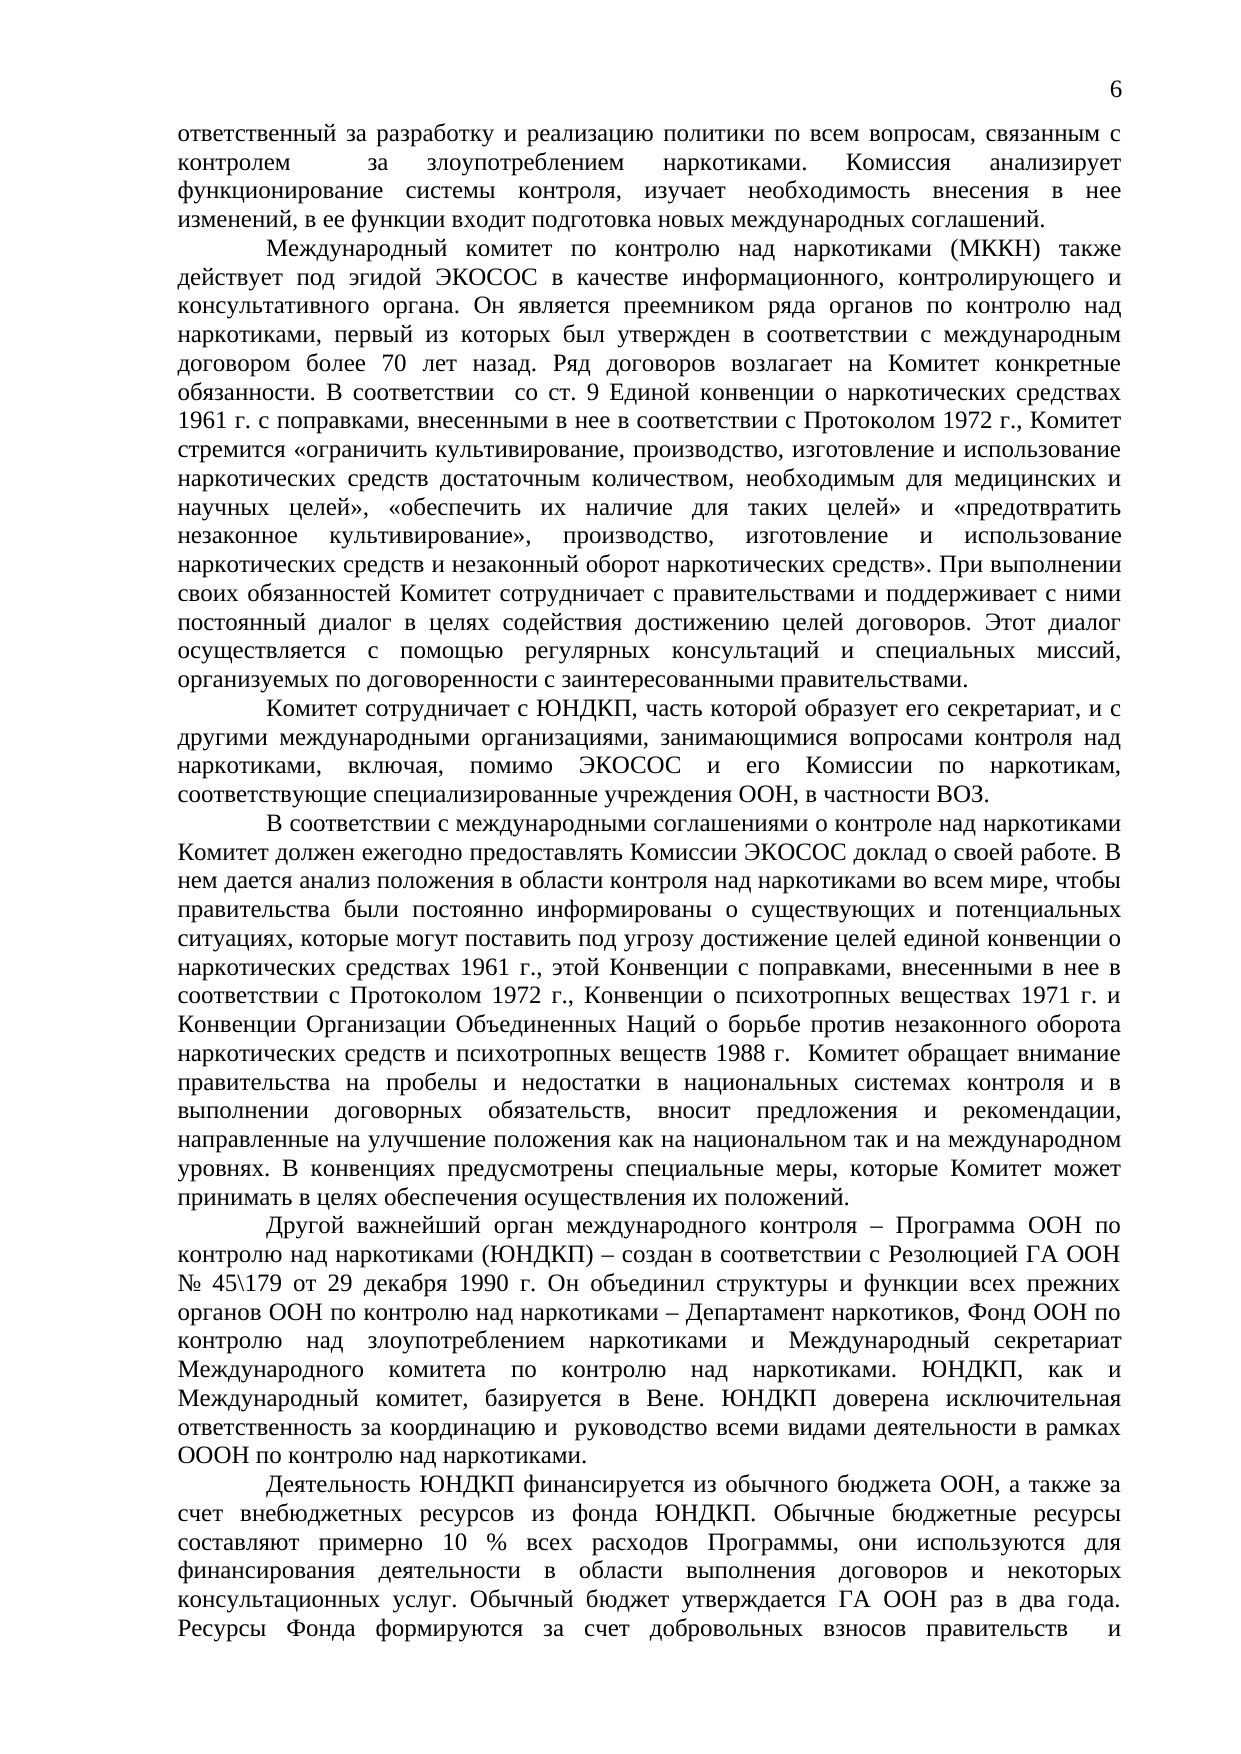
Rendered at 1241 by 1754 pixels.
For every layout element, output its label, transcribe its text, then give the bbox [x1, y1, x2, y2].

text Комитет сотрудничает с ЮНДКП, часть которой образует его секретариат, и с другими международными организациями, занимающимися вопросами контроля над наркотиками, включая, помимо ЭКОСОС и его Комиссии по наркотикам, соответствующие специализированные учреждения ООН, в частности ВОЗ. [177, 693, 1122, 808]
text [177, 1469, 1122, 1642]
text В соответствии с международными соглашениями о контроле над наркотиками Комитет должен ежегодно предоставлять Комиссии ЭКОСОС доклад о своей работе. В нем дается анализ положения в области контроля над наркотиками во всем мире, чтобы правительства были постоянно информированы о существующих и потенциальных ситуациях, которые могут поставить под угрозу достижение целей единой конвенции о наркотических средствах 1961 г., этой Конвенции с поправками, внесенными в нее в соответствии с Протоколом 1972 г., Конвенции о психотропных веществах 1971 г. и Конвенции Организации Объединенных Наций о борьбе против незаконного оборота наркотических средств и психотропных веществ 1988 г. Комитет обращает внимание правительства на пробелы и недостатки в национальных системах контроля и в выполнении договорных обязательств, вносит предложения и рекомендации, направленные на улучшение положения как на национальном так и на международном уровнях. В конвенциях предусмотрены специальные меры, которые Комитет может принимать в целях обеспечения осуществления их положений. [177, 808, 1122, 1211]
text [177, 118, 1122, 233]
text Другой важнейший орган международного контроля – Программа ООН по контролю над наркотиками (ЮНДКП) – создан в соответствии с Резолюцией ГА ООН № 45\179 от 29 декабря 1990 г. Он объединил структуры и функции всех прежних органов ООН по контролю над наркотиками – Департамент наркотиков, Фонд ООН по контролю над злоупотреблением наркотиками и Международный секретариат Международного комитета по контролю над наркотиками. ЮНДКП, как и Международный комитет, базируется в Вене. ЮНДКП доверена исключительная ответственность за координацию и руководство всеми видами деятельности в рамках ОООН по контролю над наркотиками. [177, 1211, 1122, 1469]
text Международный комитет по контролю над наркотиками (МККН) также действует под эгидой ЭКОСОС в качестве информационного, контролирующего и консультативного органа. Он является преемником ряда органов по контролю над наркотиками, первый из которых был утвержден в соответствии с международным договором более 70 лет назад. Ряд договоров возлагает на Комитет конкретные обязанности. В соответствии со ст. 9 Единой конвенции о наркотических средствах 1961 г. с поправками, внесенными в нее в соответствии с Протоколом 1972 г., Комитет стремится «ограничить культивирование, производство, изготовление и использование наркотических средств достаточным количеством, необходимым для медицинских и научных целей», «обеспечить их наличие для таких целей» и «предотвратить незаконное культивирование», производство, изготовление и использование наркотических средств и незаконный оборот наркотических средств». При выполнении своих обязанностей Комитет сотрудничает с правительствами и поддерживает с ними постоянный диалог в целях содействия достижению целей договоров. Этот диалог осуществляется с помощью регулярных консультаций и специальных миссий, организуемых по договоренности с заинтересованными правительствами. [177, 233, 1122, 693]
